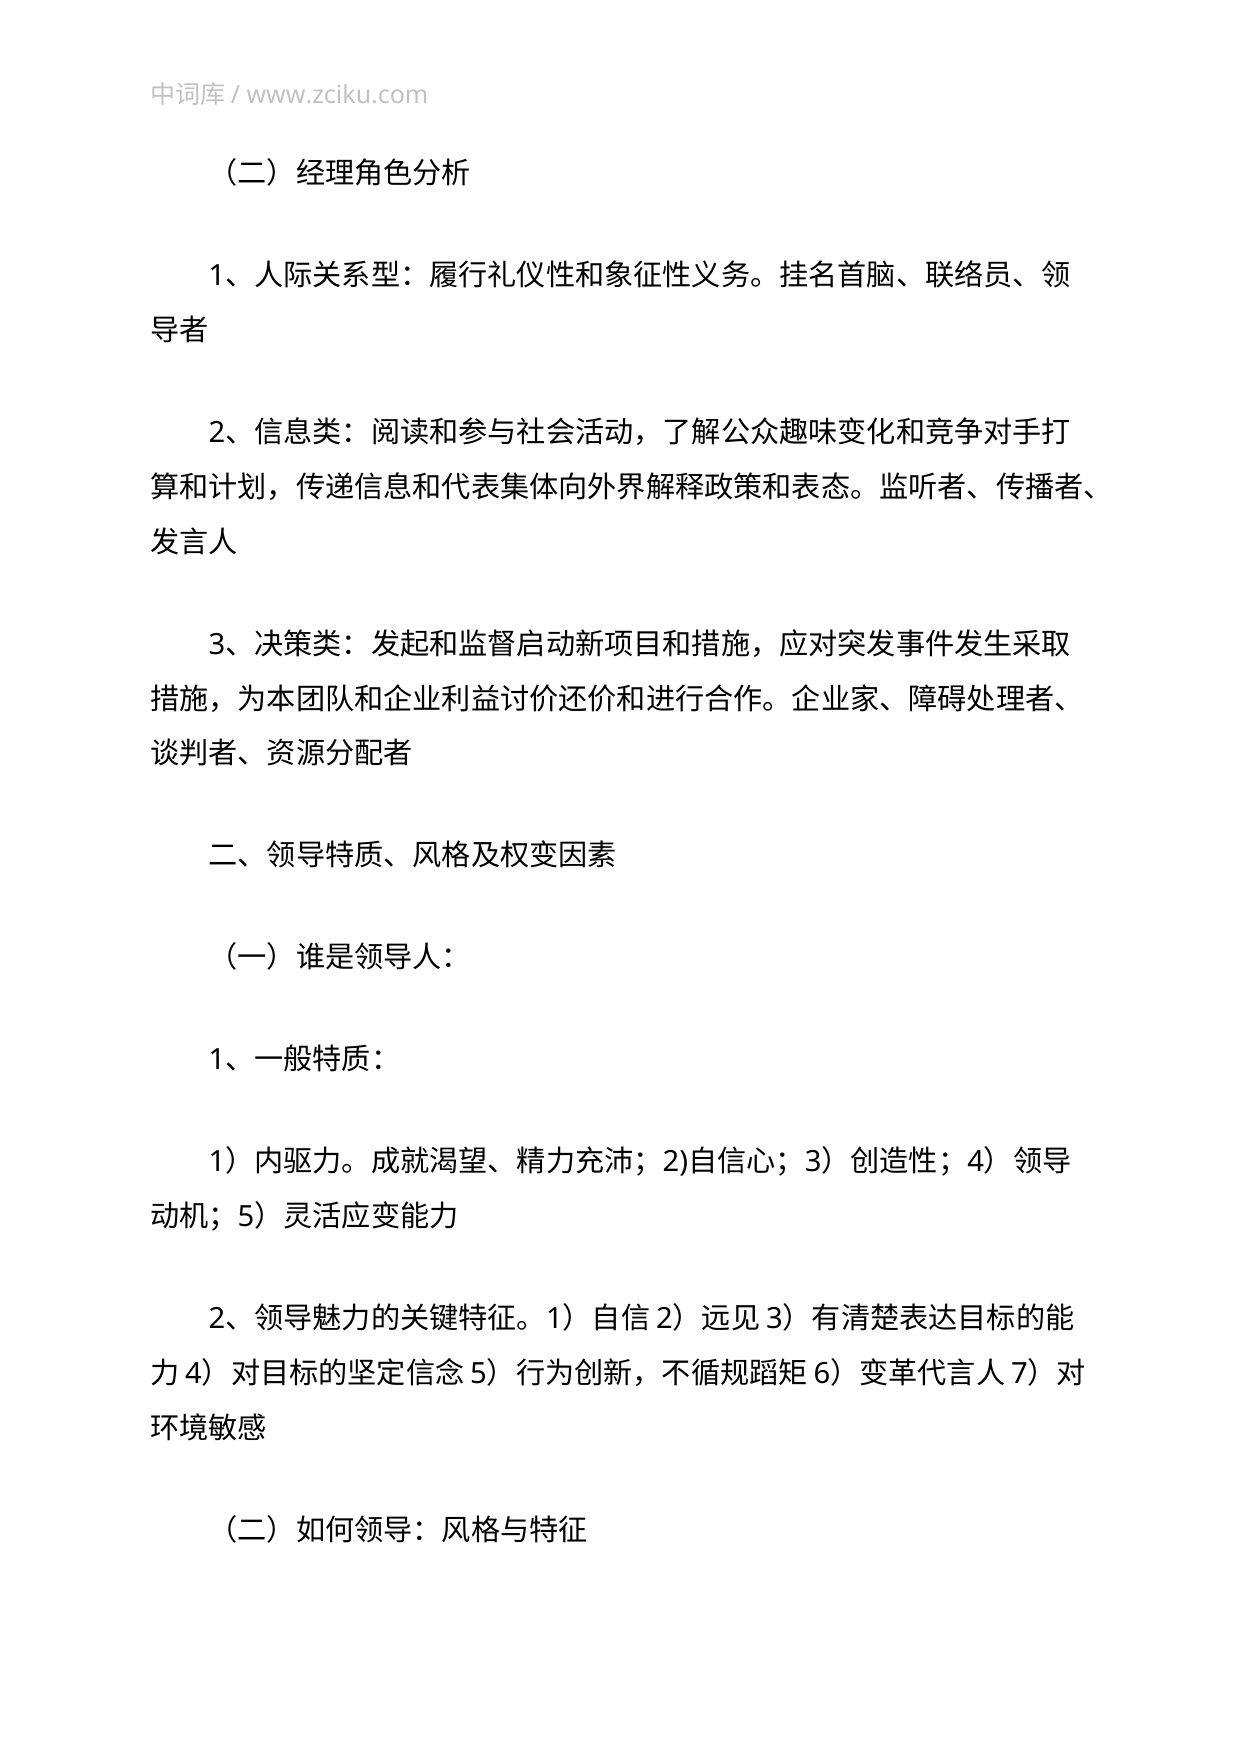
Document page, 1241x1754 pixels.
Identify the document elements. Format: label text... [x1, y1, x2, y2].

text 1、一般特质： [150, 1035, 1090, 1078]
text （二）如何领导：风格与特征 [150, 1506, 1090, 1548]
text 2、领导魅力的关键特征。1）自信2）远见3）有清楚表达目标的能力4）对目标的坚定信念5）行为创新，不循规蹈矩6）变革代言人7）对环境敏感 [150, 1294, 1090, 1447]
text 2、信息类：阅读和参与社会活动，了解公众趣味变化和竞争对手打算和计划，传递信息和代表集体向外界解释政策和表态。监听者、传播者、发言人 [150, 408, 1090, 561]
text （一）谁是领导人： [150, 934, 1090, 976]
text 1、人际关系型：履行礼仪性和象征性义务。挂名首脑、联络员、领导者 [150, 252, 1090, 349]
text 二、领导特质、风格及权变因素 [150, 832, 1090, 874]
text 1）内驱力。成就渴望、精力充沛；2)自信心；3）创造性；4）领导动机；5）灵活应变能力 [150, 1137, 1090, 1235]
text （二）经理角色分析 [150, 150, 1090, 192]
text 3、决策类：发起和监督启动新项目和措施，应对突发事件发生采取措施，为本团队和企业利益讨价还价和进行合作。企业家、障碍处理者、谈判者、资源分配者 [150, 620, 1090, 772]
